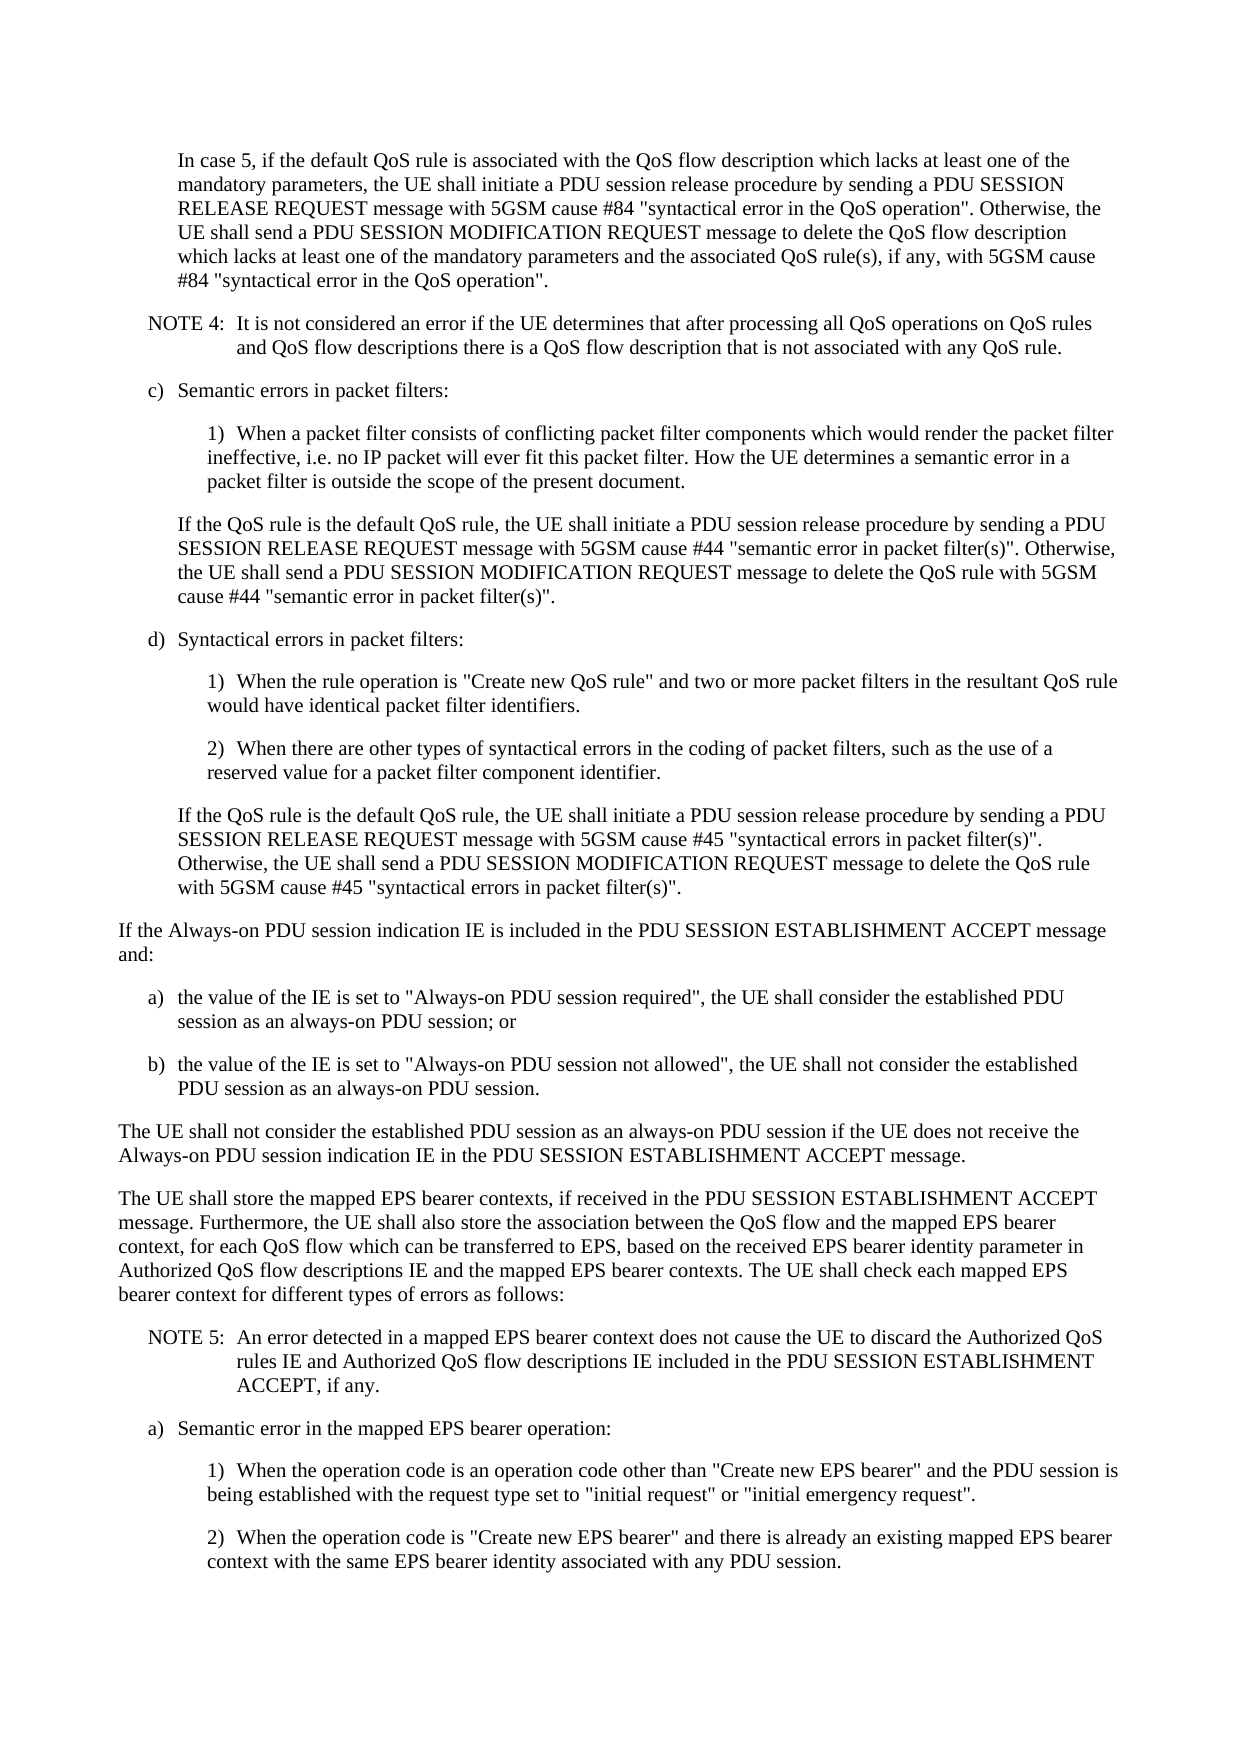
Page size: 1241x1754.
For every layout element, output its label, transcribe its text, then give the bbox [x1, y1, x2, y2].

text 1) When the operation code is an operation code other than "Create new EPS bearer" and the PDU session is being established with the request type set to "initial request" or "initial emergency request". [207, 1458, 1122, 1506]
text NOTE 5: An error detected in a mapped EPS bearer context does not cause the UE to discard the Authorized QoS rules IE and Authorized QoS flow descriptions IE included in the PDU SESSION ESTABLISHMENT ACCEPT, if any. [148, 1324, 1122, 1397]
text If the QoS rule is the default QoS rule, the UE shall initiate a PDU session release procedure by sending a PDU SESSION RELEASE REQUEST message with 5GSM cause #44 "semantic error in packet filter(s)". Otherwise, the UE shall send a PDU SESSION MODIFICATION REQUEST message to delete the QoS rule with 5GSM cause #44 "semantic error in packet filter(s)". [148, 511, 1122, 608]
text a) Semantic error in the mapped EPS bearer operation: [148, 1416, 1122, 1439]
text b) the value of the IE is set to "Always-on PDU session not allowed", the UE shall not consider the established PDU session as an always-on PDU session. [148, 1052, 1122, 1100]
text c) Semantic errors in packet filters: [148, 378, 1122, 402]
text 1) When a packet filter consists of conflicting packet filter components which would render the packet filter ineffective, i.e. no IP packet will ever fit this packet filter. How the UE determines a semantic error in a packet filter is outside the scope of the present document. [207, 421, 1122, 493]
text In case 5, if the default QoS rule is associated with the QoS flow description which lacks at least one of the mandatory parameters, the UE shall initiate a PDU session release procedure by sending a PDU SESSION RELEASE REQUEST message with 5GSM cause #84 "syntactical error in the QoS operation". Otherwise, the UE shall send a PDU SESSION MODIFICATION REQUEST message to delete the QoS flow description which lacks at least one of the mandatory parameters and the associated QoS rule(s), if any, with 5GSM cause #84 "syntactical error in the QoS operation". [148, 148, 1122, 292]
text NOTE 4: It is not considered an error if the UE determines that after processing all QoS operations on QoS rules and QoS flow descriptions there is a QoS flow description that is not associated with any QoS rule. [148, 311, 1122, 359]
text If the QoS rule is the default QoS rule, the UE shall initiate a PDU session release procedure by sending a PDU SESSION RELEASE REQUEST message with 5GSM cause #45 "syntactical errors in packet filter(s)". Otherwise, the UE shall send a PDU SESSION MODIFICATION REQUEST message to delete the QoS rule with 5GSM cause #45 "syntactical errors in packet filter(s)". [148, 803, 1122, 899]
text 1) When the rule operation is "Create new QoS rule" and two or more packet filters in the resultant QoS rule would have identical packet filter identifiers. [207, 669, 1122, 717]
text The UE shall store the mapped EPS bearer contexts, if received in the PDU SESSION ESTABLISHMENT ACCEPT message. Furthermore, the UE shall also store the association between the QoS flow and the mapped EPS bearer context, for each QoS flow which can be transferred to EPS, based on the received EPS bearer identity parameter in Authorized QoS flow descriptions IE and the mapped EPS bearer contexts. The UE shall check each mapped EPS bearer context for different types of errors as follows: [118, 1186, 1122, 1306]
text 2) When there are other types of syntactical errors in the coding of packet filters, such as the use of a reserved value for a packet filter component identifier. [207, 736, 1122, 784]
text If the Always-on PDU session indication IE is included in the PDU SESSION ESTABLISHMENT ACCEPT message and: [118, 918, 1122, 966]
text d) Syntactical errors in packet filters: [148, 626, 1122, 651]
text 2) When the operation code is "Create new EPS bearer" and there is already an existing mapped EPS bearer context with the same EPS bearer identity associated with any PDU session. [207, 1525, 1122, 1573]
text a) the value of the IE is set to "Always-on PDU session required", the UE shall consider the established PDU session as an always-on PDU session; or [148, 985, 1122, 1033]
text The UE shall not consider the established PDU session as an always-on PDU session if the UE does not receive the Always-on PDU session indication IE in the PDU SESSION ESTABLISHMENT ACCEPT message. [118, 1119, 1122, 1167]
